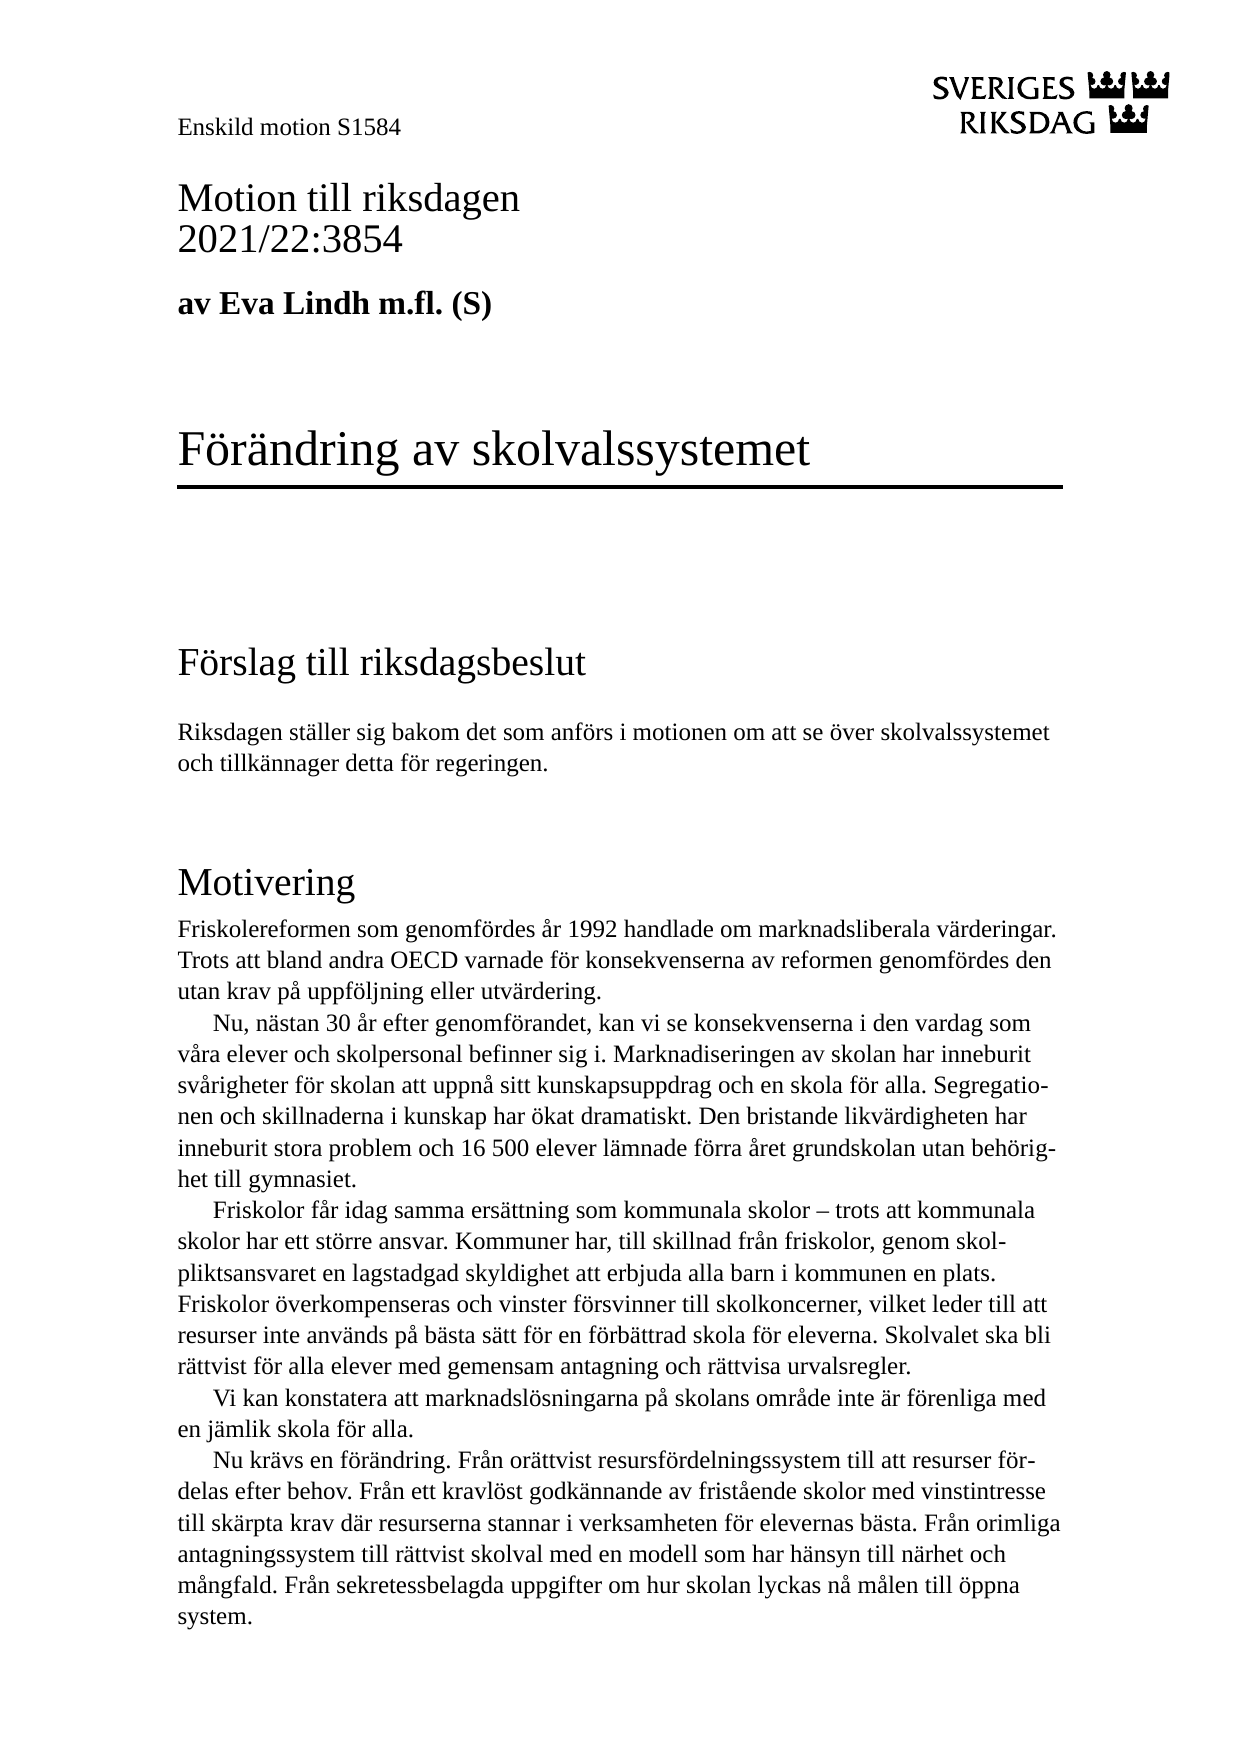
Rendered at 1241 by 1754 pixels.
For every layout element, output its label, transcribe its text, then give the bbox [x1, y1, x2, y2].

text Nu krävs en förändring. Från orättvist resursfördelningssystem till att resurser fördelas efter behov. Från ett kravlöst godkännande av fristående skolor med vinstintresse till skärpta krav där resurserna stannar i verksamheten för elevernas bästa. Från orimliga antagningssystem till rättvist skolval med en modell som har hänsyn till närhet och mångfald. Från sekretessbelagda uppgifter om hur skolan lyckas nå målen till öppna system. [177, 1443, 1063, 1630]
text Nu, nästan 30 år efter genomförandet, kan vi se konsekvenserna i den vardag som våra elever och skolpersonal befinner sig i. Marknadiseringen av skolan har inneburit svårigheter för skolan att uppnå sitt kunskapsuppdrag och en skola för alla. Segregationen och skillnaderna i kunskap har ökat dramatiskt. Den bristande likvärdigheten har inneburit stora problem och 16 500 elever lämnade förra året grundskolan utan behörighet till gymnasiet. [177, 1005, 1063, 1193]
text Vi kan konstatera att marknadslösningarna på skolans område inte är förenliga med en jämlik skola för alla. [177, 1380, 1063, 1443]
text Friskolor får idag samma ersättning som kommunala skolor – trots att kommunala skolor har ett större ansvar. Kommuner har, till skillnad från friskolor, genom skolpliktsansvaret en lagstadgad skyldighet att erbjuda alla barn i kommunen en plats. Friskolor överkompenseras och vinster försvinner till skolkoncerner, vilket leder till att resurser inte används på bästa sätt för en förbättrad skola för eleverna. Skolvalet ska bli rättvist för alla elever med gemensam antagning och rättvisa urvalsregler. [177, 1193, 1063, 1380]
text Friskolereformen som genomfördes år 1992 handlade om marknadsliberala värderingar. Trots att bland andra OECD varnade för konsekvenserna av reformen genomfördes den utan krav på uppföljning eller utvärdering. [177, 911, 1063, 1005]
